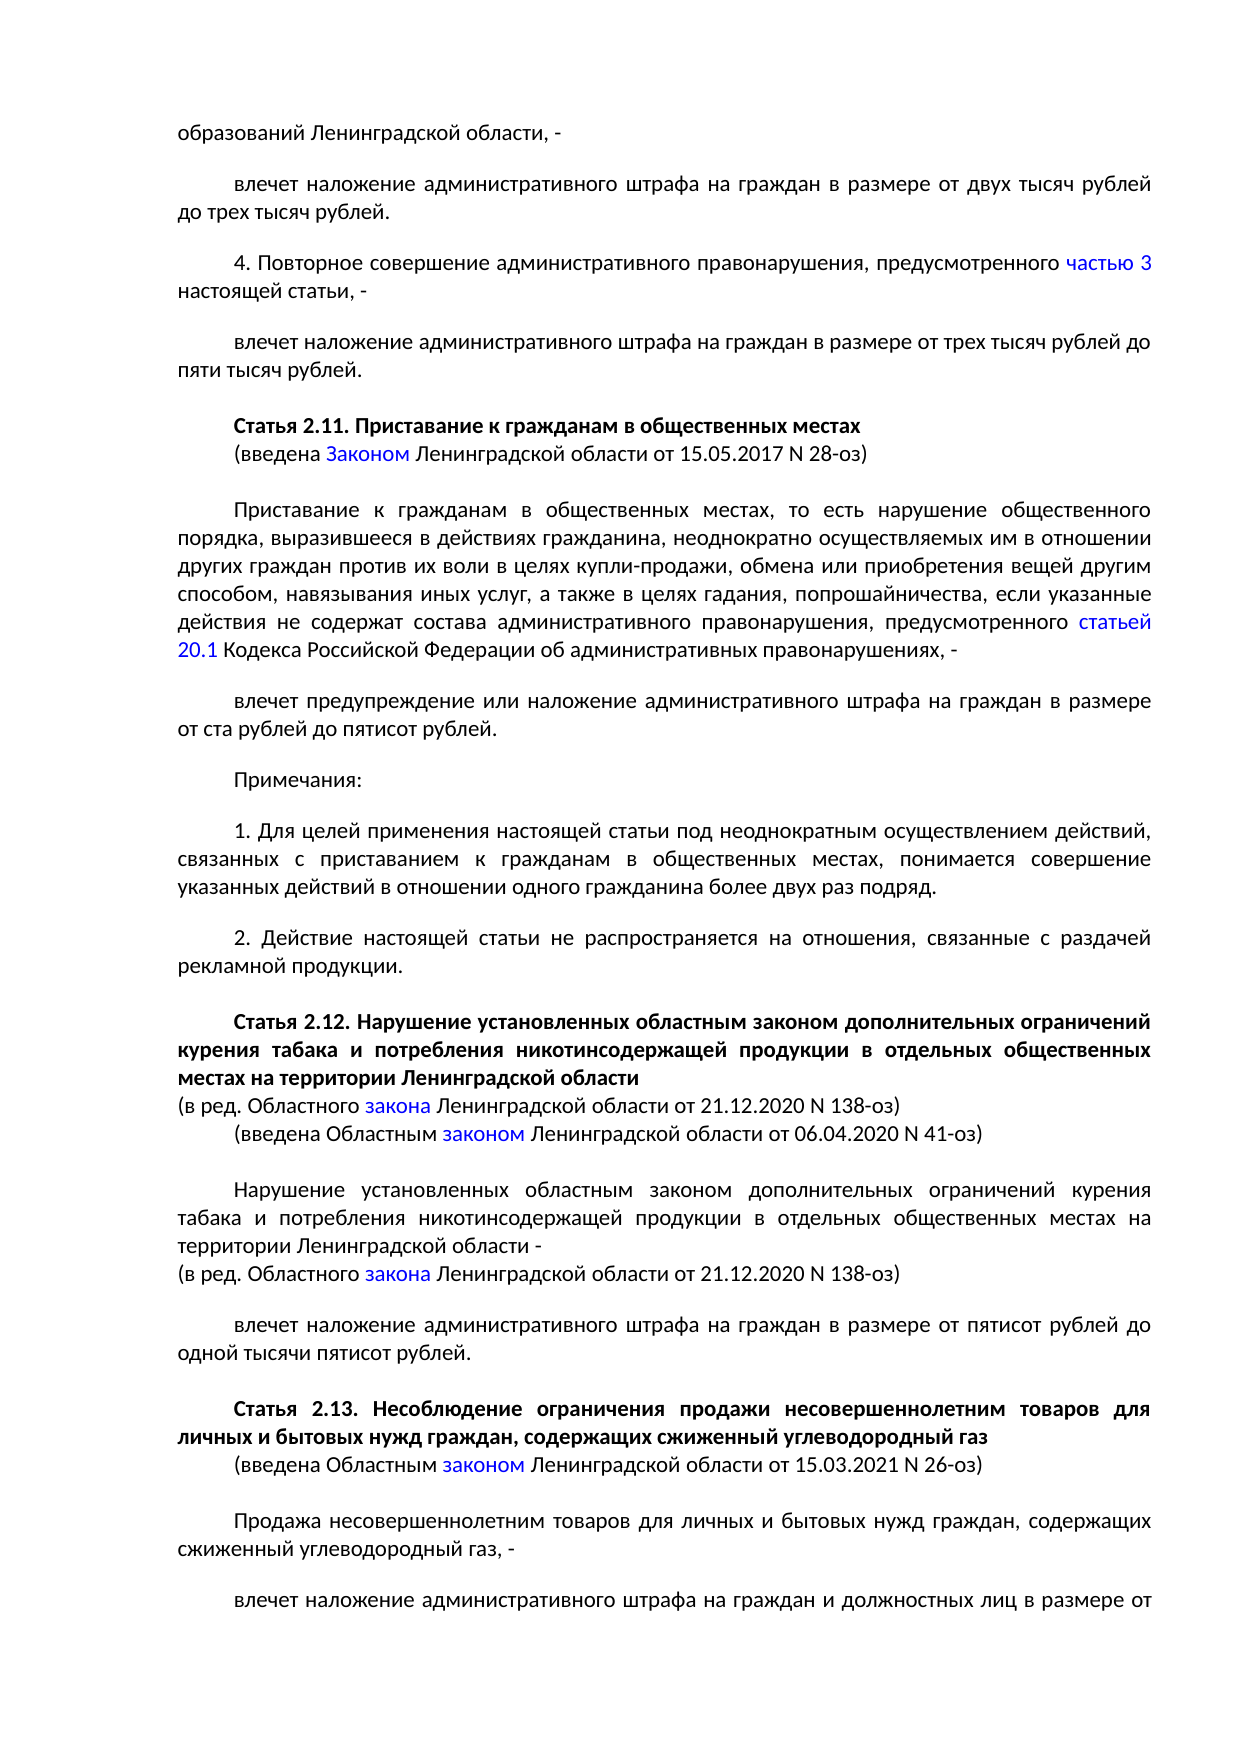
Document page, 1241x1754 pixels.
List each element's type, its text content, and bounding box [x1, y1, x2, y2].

text влечет наложение административного штрафа на граждан в размере от двух тысяч рублей до трех тысяч рублей. [177, 169, 1152, 225]
text Продажа несовершеннолетним товаров для личных и бытовых нужд граждан, содержащих сжиженный углеводородный газ, - [177, 1506, 1152, 1562]
text Примечания: [177, 765, 1152, 793]
text (введена Областным законом Ленинградской области от 06.04.2020 N 41-оз) [177, 1119, 1152, 1147]
text 2. Действие настоящей статьи не распространяется на отношения, связанные с раздачей рекламной продукции. [177, 923, 1152, 979]
text 1. Для целей применения настоящей статьи под неоднократным осуществлением действий, связанных с приставанием к гражданам в общественных местах, понимается совершение указанных действий в отношении одного гражданина более двух раз подряд. [177, 816, 1152, 900]
text влечет наложение административного штрафа на граждан в размере от трех тысяч рублей до пяти тысяч рублей. [177, 327, 1152, 383]
text (введена Областным законом Ленинградской области от 15.03.2021 N 26-оз) [177, 1450, 1152, 1478]
title Статья 2.13. Несоблюдение ограничения продажи несовершеннолетним товаров для личных и бытовых нужд граждан, содержащих сжиженный углеводородный газ [177, 1394, 1152, 1450]
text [177, 1585, 1152, 1613]
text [177, 118, 1152, 146]
title Статья 2.12. Нарушение установленных областным законом дополнительных ограничений курения табака и потребления никотинсодержащей продукции в отдельных общественных местах на территории Ленинградской области [177, 1007, 1152, 1091]
text Приставание к гражданам в общественных местах, то есть нарушение общественного порядка, выразившееся в действиях гражданина, неоднократно осуществляемых им в отношении других граждан против их воли в целях купли-продажи, обмена или приобретения вещей другим способом, навязывания иных услуг, а также в целях гадания, попрошайничества, если указанные действия не содержат состава административного правонарушения, предусмотренного статьей 20.1 Кодекса Российской Федерации об административных правонарушениях, - [177, 495, 1152, 663]
text (в ред. Областного закона Ленинградской области от 21.12.2020 N 138-оз) [177, 1091, 1152, 1119]
text Нарушение установленных областным законом дополнительных ограничений курения табака и потребления никотинсодержащей продукции в отдельных общественных местах на территории Ленинградской области - [177, 1175, 1152, 1259]
text (введена Законом Ленинградской области от 15.05.2017 N 28-оз) [177, 439, 1152, 467]
text 4. Повторное совершение административного правонарушения, предусмотренного частью 3 настоящей статьи, - [177, 248, 1152, 304]
text (в ред. Областного закона Ленинградской области от 21.12.2020 N 138-оз) [177, 1259, 1152, 1287]
text влечет наложение административного штрафа на граждан в размере от пятисот рублей до одной тысячи пятисот рублей. [177, 1310, 1152, 1366]
text влечет предупреждение или наложение административного штрафа на граждан в размере от ста рублей до пятисот рублей. [177, 686, 1152, 742]
title Статья 2.11. Приставание к гражданам в общественных местах [177, 411, 1152, 439]
